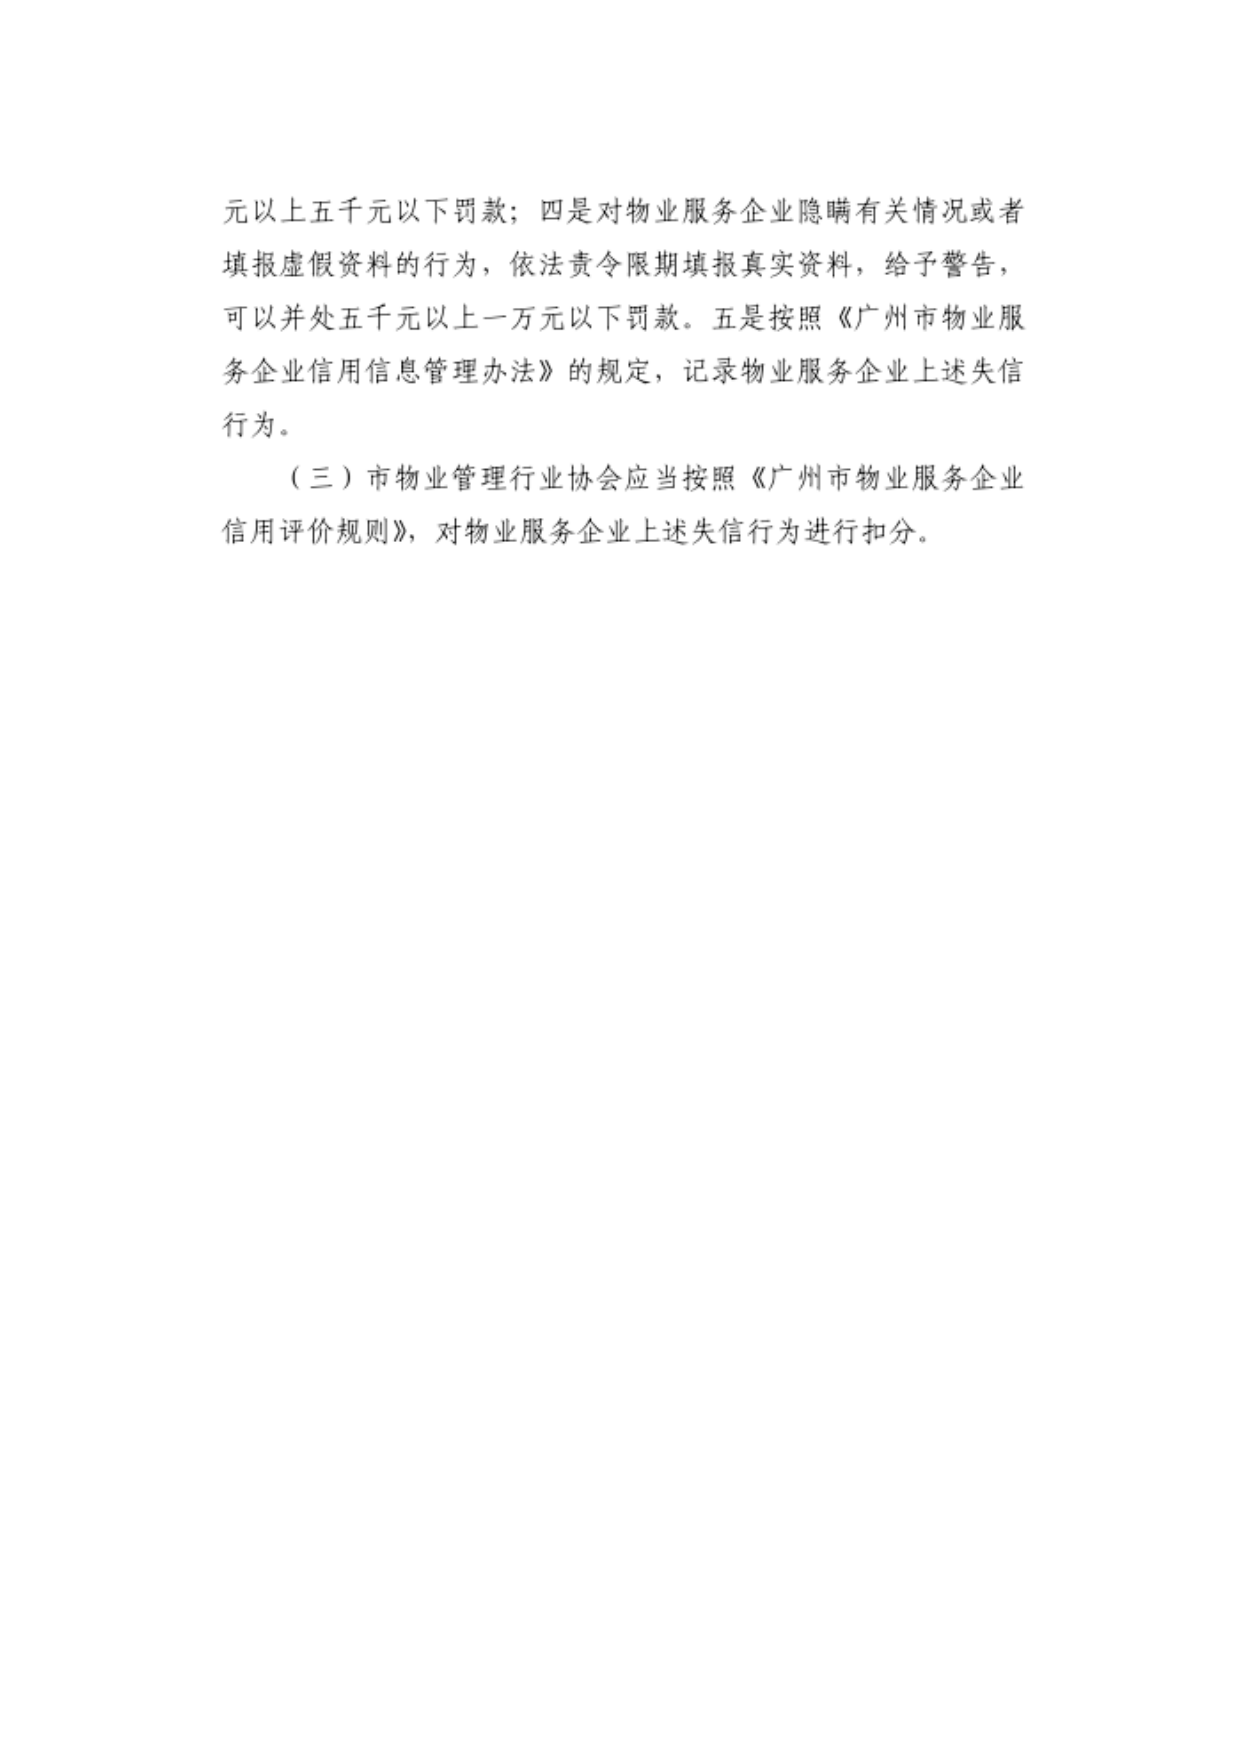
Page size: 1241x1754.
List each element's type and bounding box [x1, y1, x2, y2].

picture [187, 162, 1046, 574]
